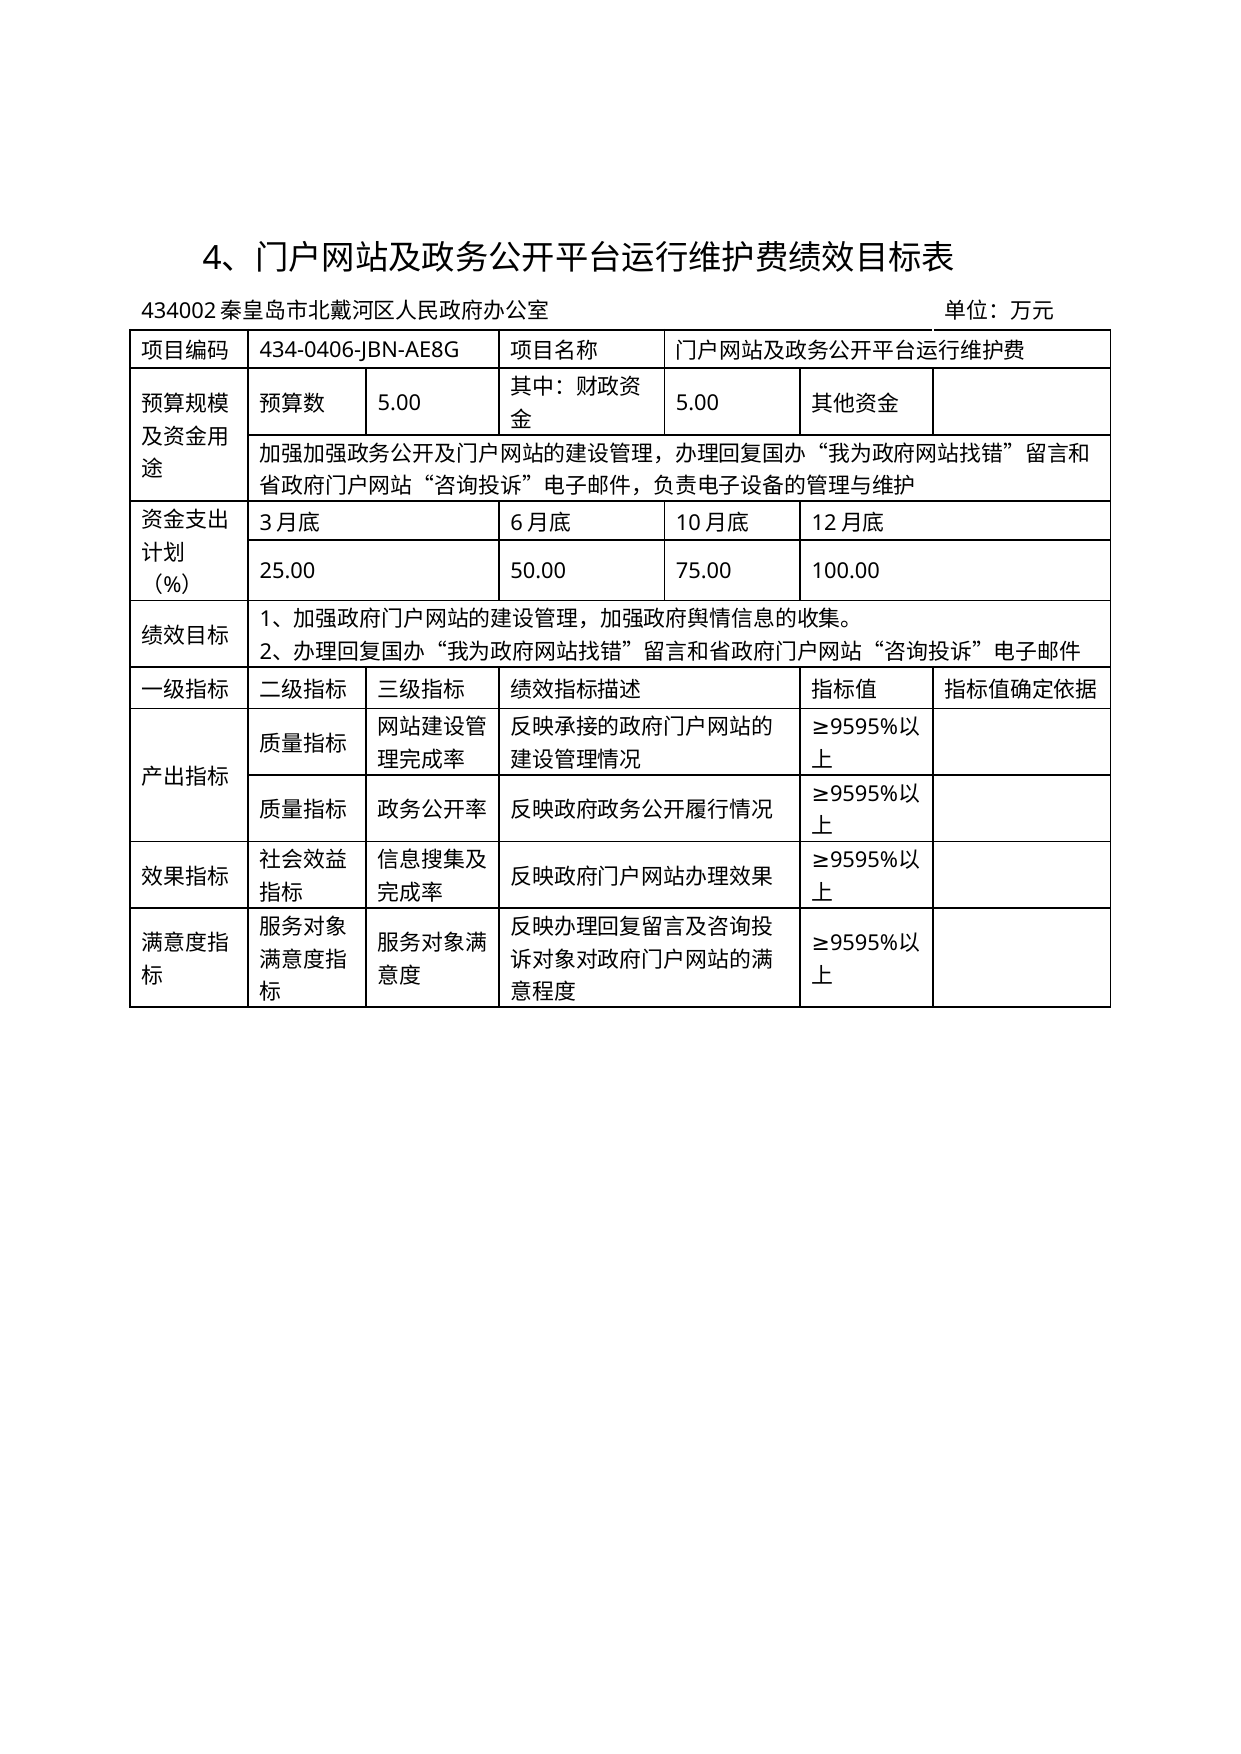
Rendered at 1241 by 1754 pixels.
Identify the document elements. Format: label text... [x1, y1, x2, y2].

table_cell 一级指标 [131, 668, 247, 707]
table_cell ≥9595%以上 [801, 909, 932, 1006]
table_cell 25.00 [249, 541, 498, 599]
table_cell ≥9595%以上 [801, 709, 932, 774]
text 4、门户网站及政务公开平台运行维护费绩效目标表 [136, 222, 1104, 287]
table_cell ≥9595%以上 [801, 776, 932, 841]
table_cell 资金支出计划（%） [131, 502, 247, 599]
table_cell 5.00 [367, 369, 498, 434]
table_cell 434-0406-JBN-AE8G [249, 331, 498, 367]
table_cell 网站建设管理完成率 [367, 709, 498, 774]
table_cell 12月底 [801, 502, 1110, 539]
table_cell 社会效益指标 [249, 842, 365, 907]
table_cell 指标值 [801, 668, 932, 707]
table_cell 门户网站及政务公开平台运行维护费 [665, 331, 1110, 367]
table_cell [934, 709, 1110, 774]
table_cell 反映承接的政府门户网站的建设管理情况 [500, 709, 799, 774]
table_cell 预算数 [249, 369, 365, 434]
table_cell 服务对象满意度指标 [249, 909, 365, 1006]
table_cell 二级指标 [249, 668, 365, 707]
table_cell 5.00 [665, 369, 799, 434]
table_cell 指标值确定依据 [934, 668, 1110, 707]
table_cell 100.00 [801, 541, 1110, 599]
table_cell 6月底 [500, 502, 664, 539]
table_cell 服务对象满意度 [367, 909, 498, 1006]
table_cell [934, 842, 1110, 907]
table_cell 加强加强政务公开及门户网站的建设管理，办理回复国办“我为政府网站找错”留言和省政府门户网站“咨询投诉”电子邮件，负责电子设备的管理与维护 [249, 436, 1110, 500]
table_cell 绩效指标描述 [500, 668, 799, 707]
table_cell 1、加强政府门户网站的建设管理，加强政府舆情信息的收集。 2、办理回复国办“我为政府网站找错”留言和省政府门户网站“咨询投诉”电子邮件 [249, 601, 1110, 666]
table_cell [934, 369, 1110, 434]
table_cell 效果指标 [131, 842, 247, 907]
table_cell [934, 909, 1110, 1006]
table_cell 政务公开率 [367, 776, 498, 841]
table_cell 质量指标 [249, 709, 365, 774]
table_header 434002秦皇岛市北戴河区人民政府办公室 [131, 289, 932, 329]
table_cell 项目名称 [500, 331, 664, 367]
table_cell 反映政府政务公开履行情况 [500, 776, 799, 841]
table_cell 10月底 [665, 502, 799, 539]
table_cell 3月底 [249, 502, 498, 539]
table_header 单位：万元 [934, 289, 1110, 329]
table_cell ≥9595%以上 [801, 842, 932, 907]
table_cell 其中：财政资金 [500, 369, 664, 434]
table_cell 产出指标 [131, 709, 247, 841]
table_cell 三级指标 [367, 668, 498, 707]
table_cell 其他资金 [801, 369, 932, 434]
table_cell 项目编码 [131, 331, 247, 367]
table_cell 绩效目标 [131, 601, 247, 666]
table_cell 信息搜集及完成率 [367, 842, 498, 907]
table_cell 反映办理回复留言及咨询投诉对象对政府门户网站的满意程度 [500, 909, 799, 1006]
table_cell 75.00 [665, 541, 799, 599]
table_cell [934, 776, 1110, 841]
table_cell 50.00 [500, 541, 664, 599]
table_cell 预算规模及资金用途 [131, 369, 247, 500]
table_cell 满意度指标 [131, 909, 247, 1006]
table_cell 质量指标 [249, 776, 365, 841]
table_cell 反映政府门户网站办理效果 [500, 842, 799, 907]
